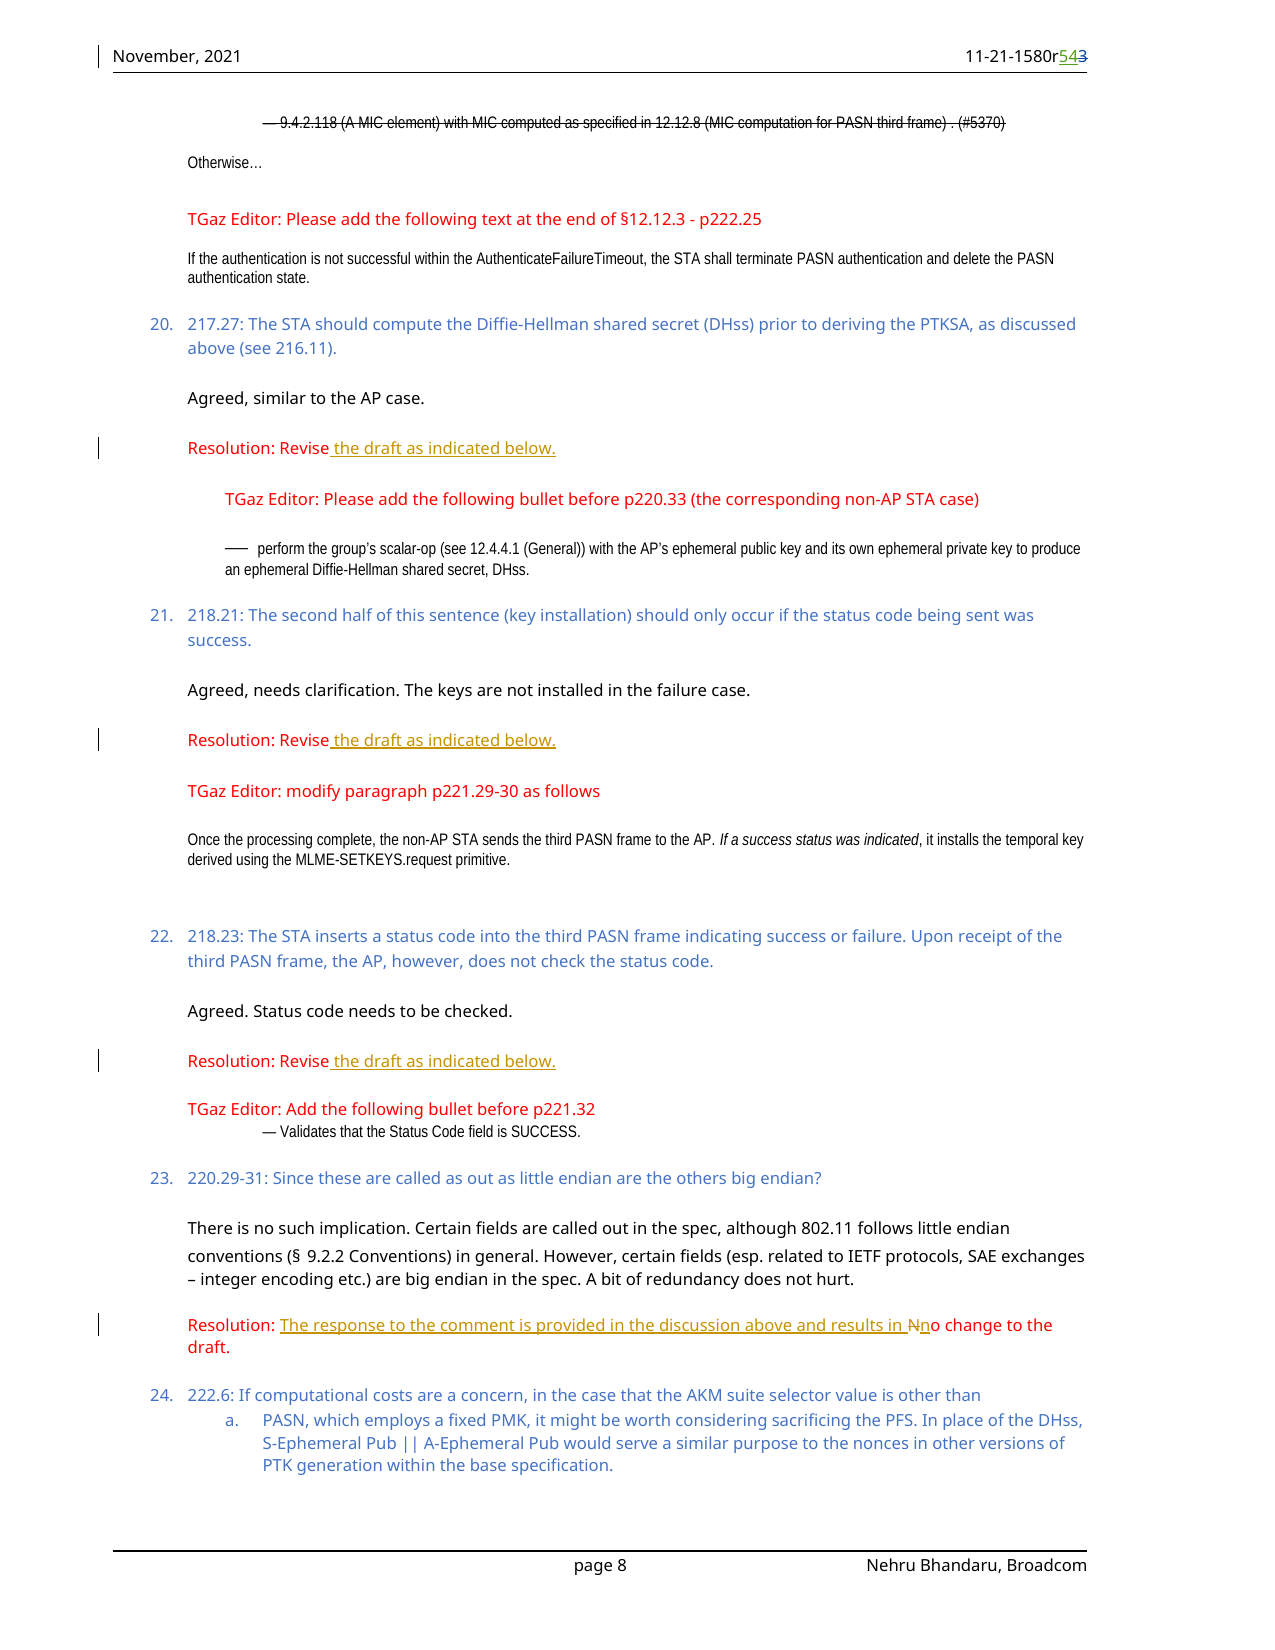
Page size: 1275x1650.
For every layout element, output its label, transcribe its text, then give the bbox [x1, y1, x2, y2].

text Agreed, similar to the AP case. [187, 387, 1087, 409]
text Agreed. Status code needs to be checked. [187, 999, 1087, 1022]
text TGaz Editor: Add the following bullet before p221.32 [187, 1097, 1087, 1120]
text Resolution: Revise [112, 1049, 1087, 1072]
text Agreed, needs clarification. The keys are not installed in the failure case. [187, 678, 1087, 701]
text If the authentication is not successful within the AuthenticateFailureTimeout, the STA shall terminate PASN authentication and delete the PASN authentication state. [187, 249, 1087, 287]
text Otherwise… [112, 152, 1087, 172]
text Resolution: Revise [112, 728, 1087, 780]
list 217.27: The STA should compute the Diffie-Hellman shared secret (DHss) prior to deriving the PTKSA, as discussed above (see 216.11). [150, 312, 1087, 359]
text Once the processing complete, the non-AP STA sends the third PASN frame to the AP. If a success status was indicated, it installs the temporal key derived using the MLME-SETKEYS.request primitive. [187, 830, 1087, 869]
text Resolution: Revise [112, 437, 1087, 488]
text Resolution: o change to the draft. [187, 1313, 1087, 1358]
text TGaz Editor: Please add the following text at the end of §12.12.3 - p222.25 [187, 207, 1087, 230]
list 218.23: The STA inserts a status code into the third PASN frame indicating success or failure. Upon receipt of the third PASN frame, the AP, however, does not check the status code. [150, 925, 1087, 972]
list 218.21: The second half of this sentence (key installation) should only occur if the status code being sent was success. [150, 604, 1087, 651]
text TGaz Editor: Please add the following bullet before p220.33 (the corresponding non-AP STA case) [150, 488, 1087, 511]
list 220.29-31: Since these are called as out as little endian are the others big endian? [150, 1166, 1087, 1189]
text — 9.4.2.118 (A MIC element) with MIC computed as specified in 12.12.8 (MIC computation for PASN third frame) . (#5370) [262, 112, 1087, 132]
text There is no such implication. Certain fields are called out in the spec, although 802.11 follows little endian conventions (§ 9.2.2 Conventions) in general. However, certain fields (esp. related to IETF protocols, SAE exchanges – integer encoding etc.) are big endian in the spec. A bit of redundancy does not hurt. [187, 1216, 1087, 1290]
list PASN, which employs a fixed PMK, it might be worth considering sacrificing the PFS. In place of the DHss, S-Ephemeral Pub || A-Ephemeral Pub would serve a similar purpose to the nonces in other versions of PTK generation within the base specification. [225, 1408, 1087, 1477]
text TGaz Editor: modify paragraph p221.29-30 as follows [187, 780, 1087, 802]
text — perform the group’s scalar-op (see 12.4.4.1 (General)) with the AP’s ephemeral public key and its own ephemeral private key to produce an ephemeral Diffie-Hellman shared secret, DHss. [225, 533, 1087, 579]
text — Validates that the Status Code field is SUCCESS. [187, 1122, 1087, 1141]
list 222.6: If computational costs are a concern, in the case that the AKM suite selector value is other than [150, 1383, 1087, 1406]
